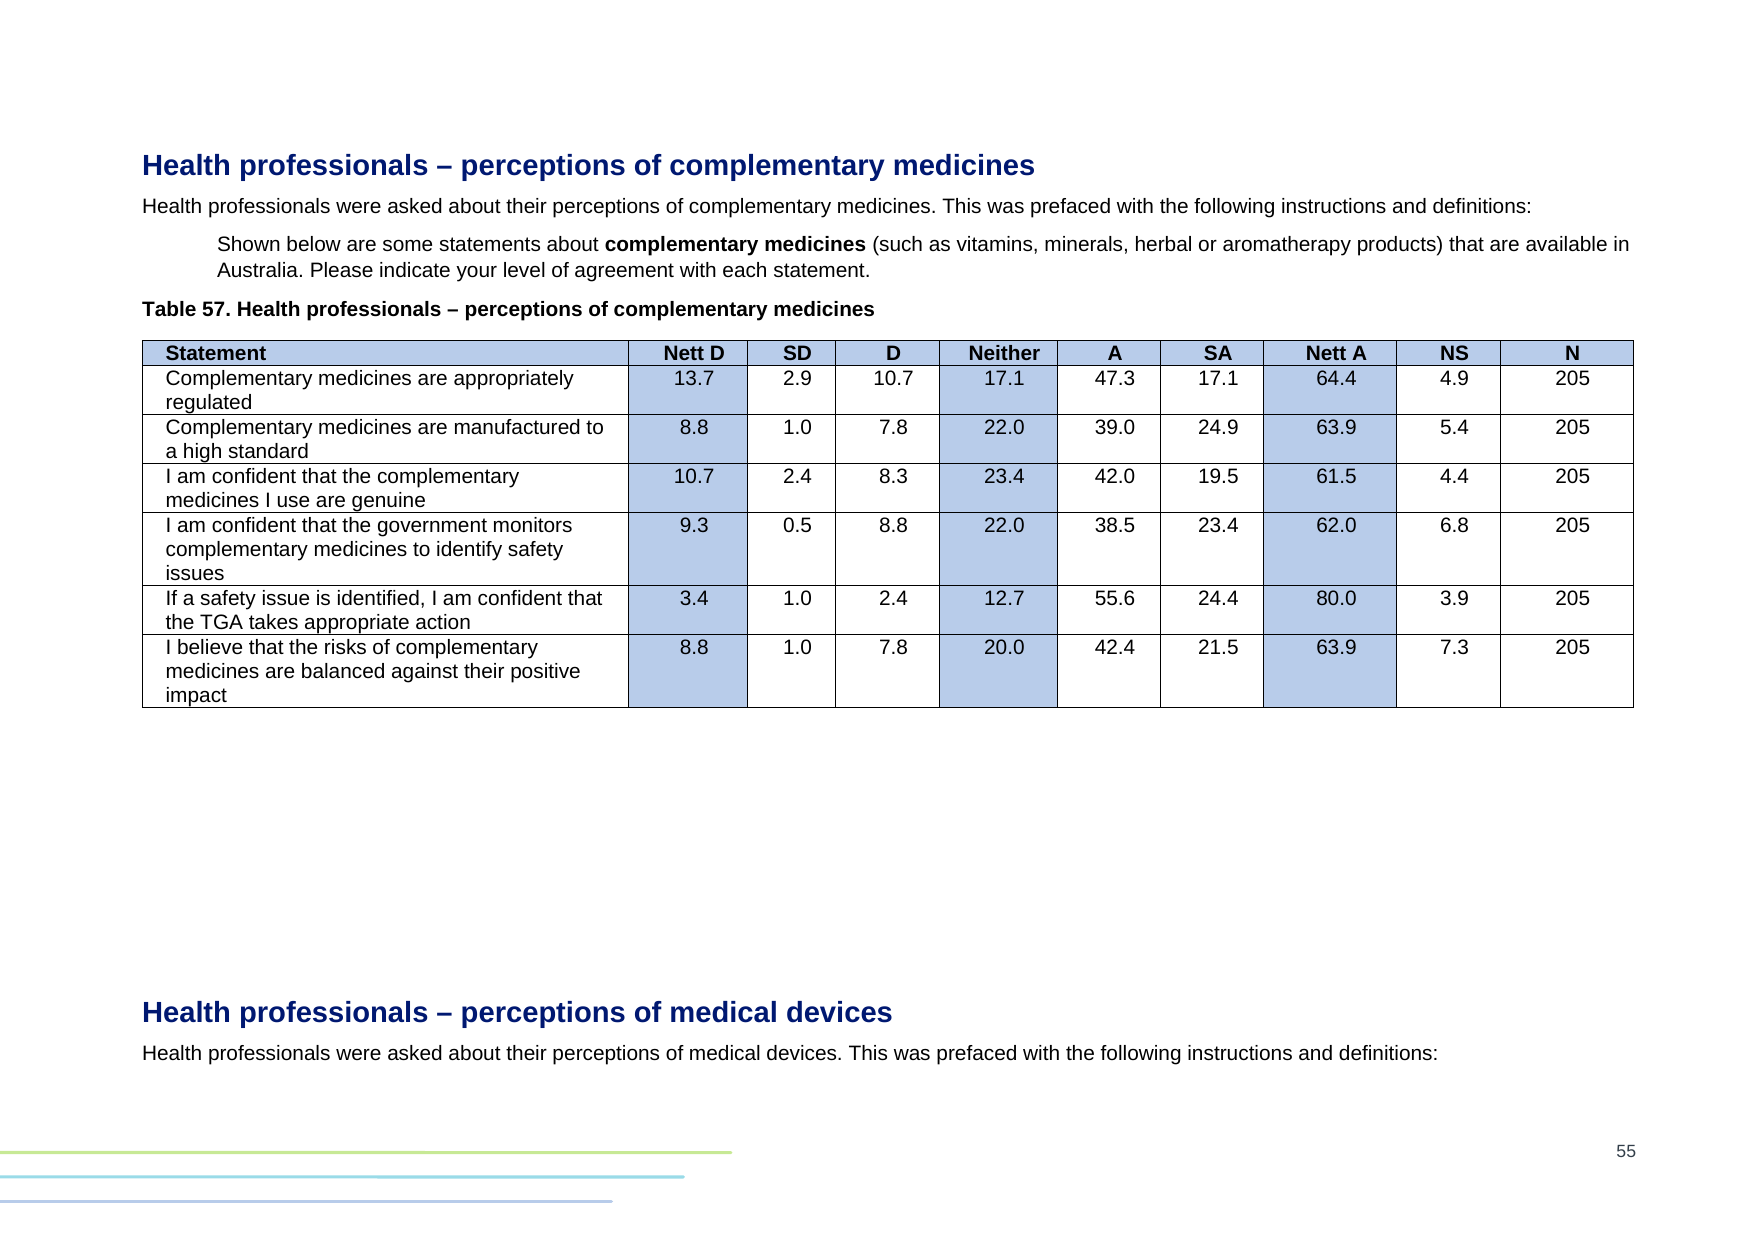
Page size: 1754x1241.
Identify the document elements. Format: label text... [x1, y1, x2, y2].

table_cell 22.0 [940, 415, 1057, 463]
table_cell 24.9 [1161, 415, 1263, 463]
table_cell 10.7 [629, 464, 747, 512]
table_cell 22.0 [940, 513, 1057, 585]
table_cell 1.0 [748, 586, 835, 634]
table_header A [1058, 341, 1160, 365]
table_header Neither [940, 341, 1057, 365]
table_cell 64.4 [1264, 366, 1396, 414]
text Health professionals were asked about their perceptions of complementary medicines. This was prefaced with the following instructions and definitions: [142, 194, 1636, 218]
table_cell 8.8 [836, 513, 939, 585]
table_cell 2.9 [748, 366, 835, 414]
table_cell 8.3 [836, 464, 939, 512]
table_cell 7.8 [836, 635, 939, 707]
table_cell 61.5 [1264, 464, 1396, 512]
table_cell 0.5 [748, 513, 835, 585]
table_cell 38.5 [1058, 513, 1160, 585]
table_cell Complementary medicines are appropriately regulated [143, 366, 628, 414]
table_cell 63.9 [1264, 415, 1396, 463]
table_cell 24.4 [1161, 586, 1263, 634]
table_cell 47.3 [1058, 366, 1160, 414]
table_cell 55.6 [1058, 586, 1160, 634]
table_cell 80.0 [1264, 586, 1396, 634]
table_header Statement [143, 341, 628, 365]
table_header Nett D [629, 341, 747, 365]
table_cell I am confident that the government monitors complementary medicines to identify safety issues [143, 513, 628, 585]
text Health professionals were asked about their perceptions of medical devices. This was prefaced with the following instructions and definitions: [142, 1041, 1636, 1064]
table_cell 1.0 [748, 415, 835, 463]
table_cell 205 [1501, 415, 1633, 463]
table_cell 2.4 [748, 464, 835, 512]
table_header N [1501, 341, 1633, 365]
table_cell 4.4 [1397, 464, 1500, 512]
table_cell 4.9 [1397, 366, 1500, 414]
table_cell I believe that the risks of complementary medicines are balanced against their positive impact [143, 635, 628, 707]
table_cell 12.7 [940, 586, 1057, 634]
table_cell 205 [1501, 464, 1633, 512]
table_cell 13.7 [629, 366, 747, 414]
table_cell 17.1 [940, 366, 1057, 414]
table_header Nett A [1264, 341, 1396, 365]
table_cell 205 [1501, 635, 1633, 707]
table_cell 21.5 [1161, 635, 1263, 707]
table_cell 42.4 [1058, 635, 1160, 707]
table_cell 5.4 [1397, 415, 1500, 463]
table_cell 23.4 [1161, 513, 1263, 585]
table_cell 3.9 [1397, 586, 1500, 634]
table_cell 62.0 [1264, 513, 1396, 585]
table_cell 42.0 [1058, 464, 1160, 512]
table_cell 205 [1501, 586, 1633, 634]
table_cell 205 [1501, 366, 1633, 414]
table_cell 3.4 [629, 586, 747, 634]
table_cell I am confident that the complementary medicines I use are genuine [143, 464, 628, 512]
subtitle Health professionals – perceptions of medical devices [142, 994, 1636, 1028]
table_cell 2.4 [836, 586, 939, 634]
table_cell 39.0 [1058, 415, 1160, 463]
table_cell 6.8 [1397, 513, 1500, 585]
table_cell If a safety issue is identified, I am confident that the TGA takes appropriate action [143, 586, 628, 634]
table_cell 7.8 [836, 415, 939, 463]
title Table 57. Health professionals – perceptions of complementary medicines [142, 296, 1636, 321]
table_header D [836, 341, 939, 365]
table_cell 23.4 [940, 464, 1057, 512]
text Shown below are some statements about complementary medicines (such as vitamins, minerals, herbal or aromatherapy products) that are available in Australia. Please indicate your level of agreement with each statement. [217, 232, 1636, 282]
table_cell 10.7 [836, 366, 939, 414]
table_header SD [748, 341, 835, 365]
table_header NS [1397, 341, 1500, 365]
table_cell 205 [1501, 513, 1633, 585]
table_cell 20.0 [940, 635, 1057, 707]
table_cell 7.3 [1397, 635, 1500, 707]
table_cell 1.0 [748, 635, 835, 707]
table_cell 63.9 [1264, 635, 1396, 707]
table_cell 8.8 [629, 635, 747, 707]
table_cell 9.3 [629, 513, 747, 585]
table_cell 8.8 [629, 415, 747, 463]
table_cell Complementary medicines are manufactured to a high standard [143, 415, 628, 463]
table_header SA [1161, 341, 1263, 365]
subtitle Health professionals – perceptions of complementary medicines [142, 148, 1636, 181]
table_cell 17.1 [1161, 366, 1263, 414]
table_cell 19.5 [1161, 464, 1263, 512]
